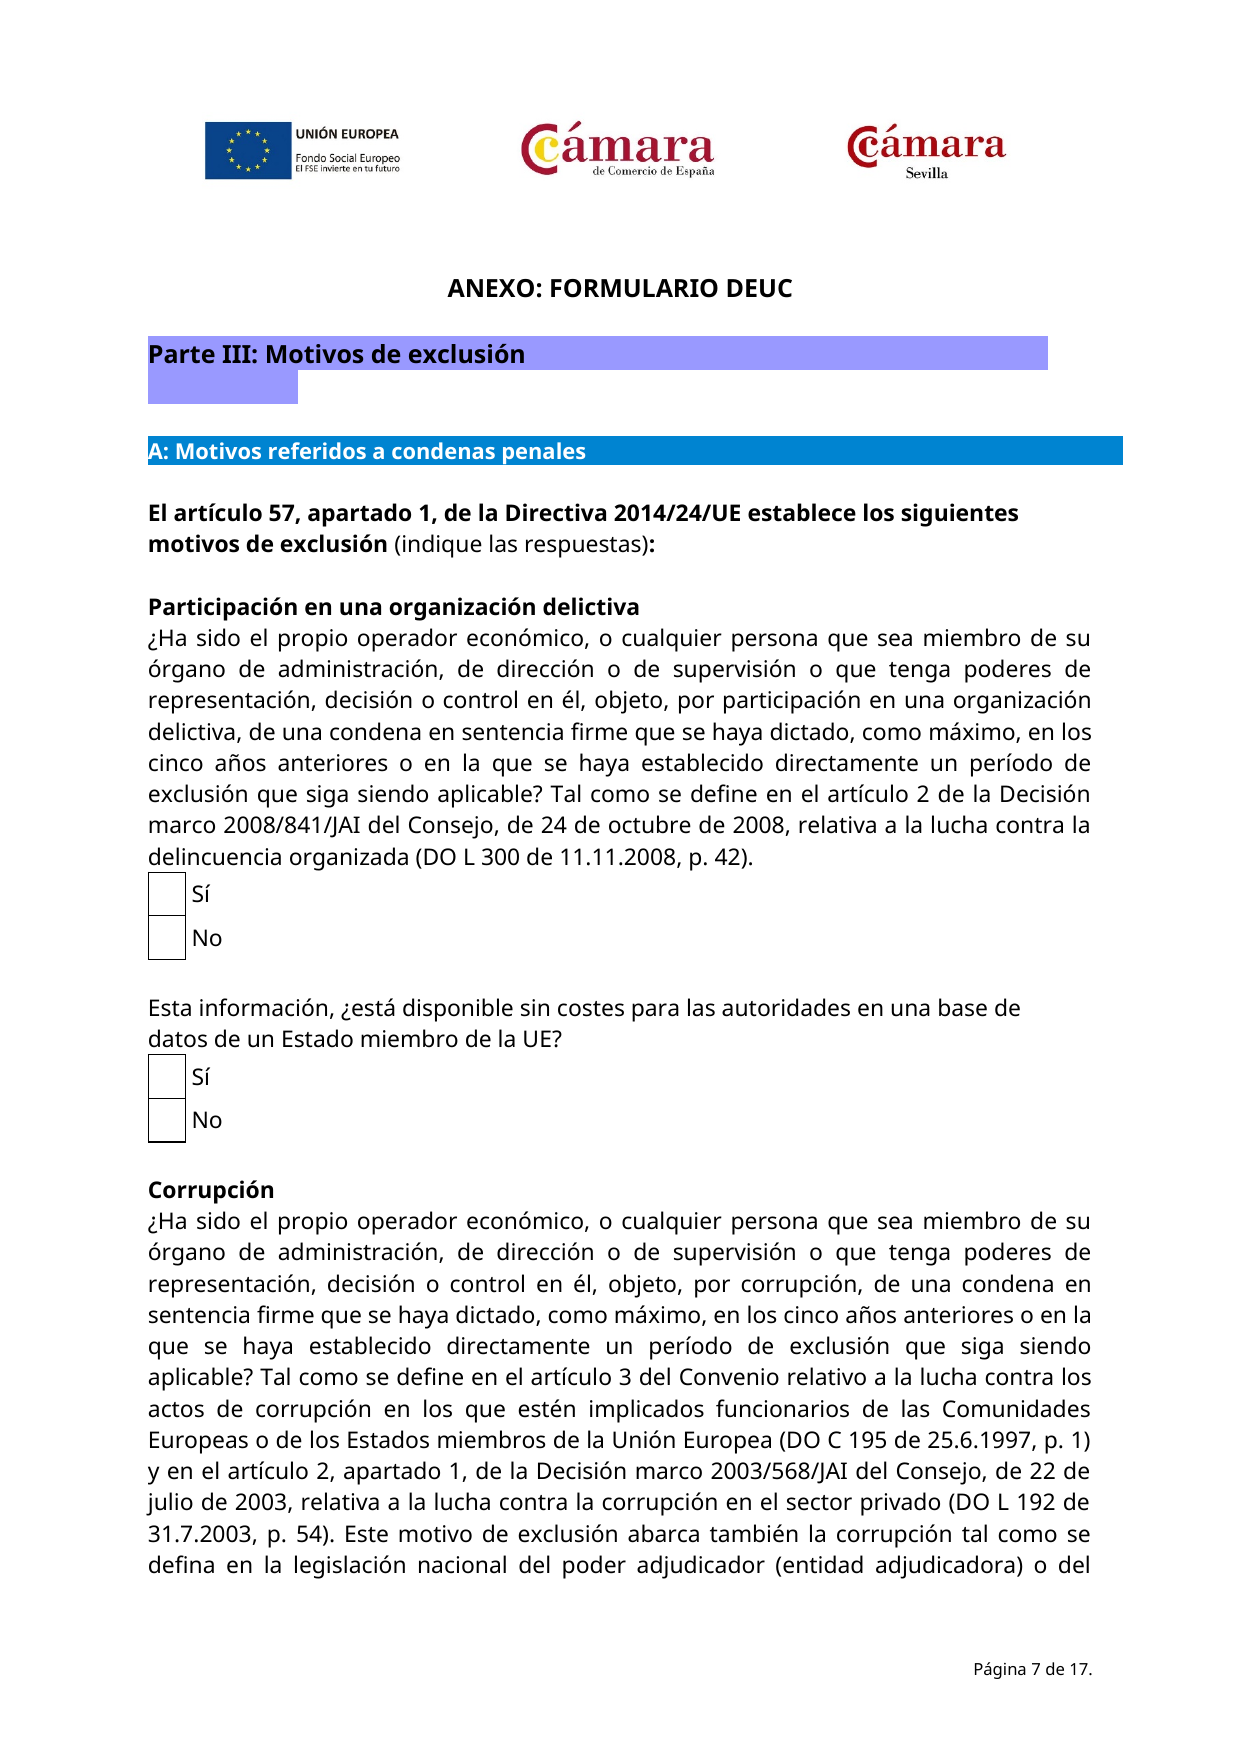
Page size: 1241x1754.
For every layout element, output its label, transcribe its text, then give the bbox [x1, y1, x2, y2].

picture [147, 101, 1088, 197]
text Parte III: Motivos de exclusión [298, 336, 1092, 404]
table_cell [149, 1099, 185, 1141]
table_header [149, 1055, 185, 1098]
text Corrupción [148, 1174, 1092, 1205]
text Participación en una organización delictiva [148, 590, 1092, 622]
table_cell No [186, 915, 1093, 959]
table_cell No [186, 1098, 1093, 1141]
text El artículo 57, apartado 1, de la Directiva 2014/24/UE establece los siguientes motivos de exclusión (indique las respuestas): [148, 497, 1092, 559]
table_header Sí [186, 1054, 1093, 1098]
text Esta información, ¿está disponible sin costes para las autoridades en una base de datos de un Estado miembro de la UE? [148, 991, 1051, 1054]
table_cell [149, 916, 185, 959]
table_header Sí [186, 872, 1093, 915]
text ¿Ha sido el propio operador económico, o cualquier persona que sea miembro de su órgano de administración, de dirección o de supervisión o que tenga poderes de representación, decisión o control en él, objeto, por participación en una organización delictiva, de una condena en sentencia firme que se haya dictado, como máximo, en los cinco años anteriores o en la que se haya establecido directamente un período de exclusión que siga siendo aplicable? Tal como se define en el artículo 2 de la Decisión marco 2008/841/JAI del Consejo, de 24 de octubre de 2008, relativa a la lucha contra la delincuencia organizada (DO L 300 de 11.11.2008, p. 42). [148, 622, 1092, 872]
table_header [149, 873, 185, 915]
